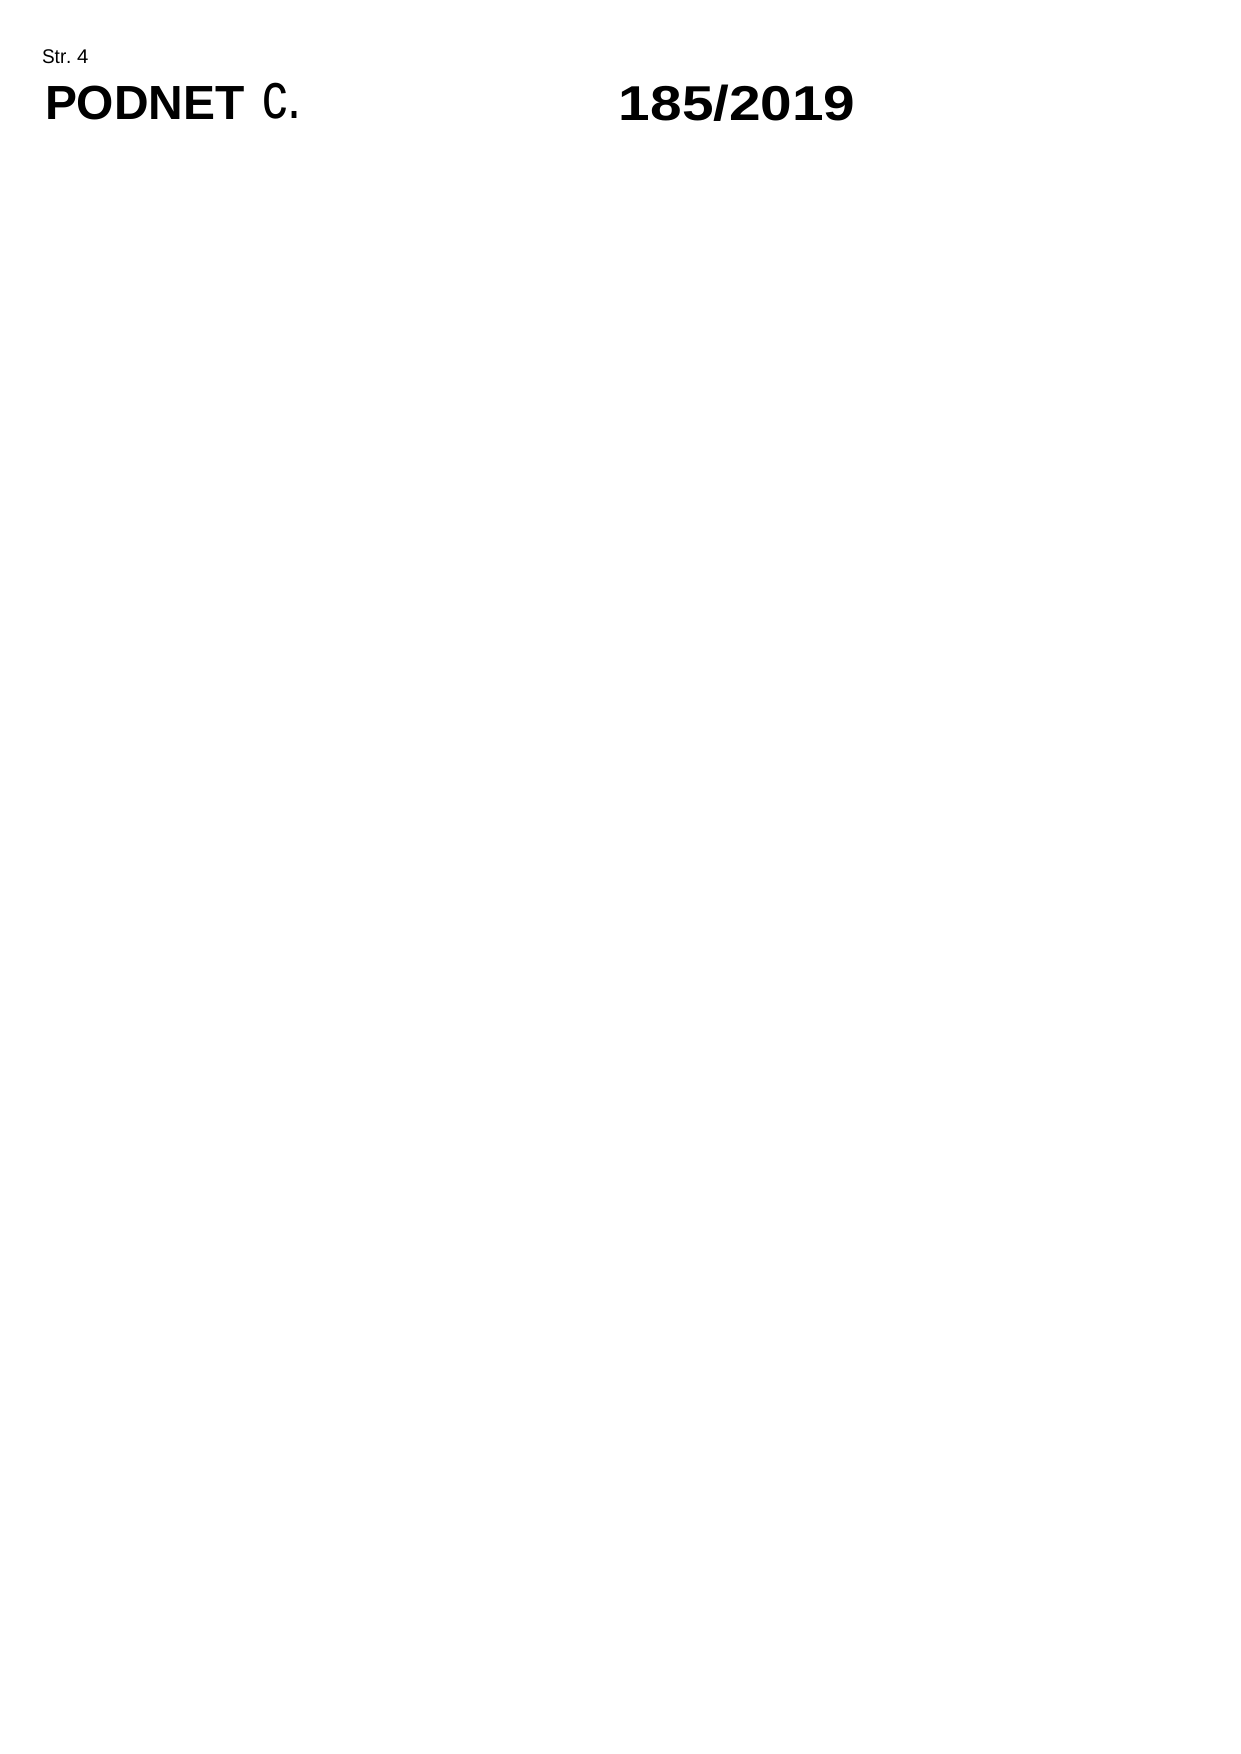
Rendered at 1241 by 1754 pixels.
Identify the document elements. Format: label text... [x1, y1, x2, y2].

text PODNET c. 185/2019 [45, 67, 1157, 134]
text Str. 4 [42, 45, 1157, 67]
